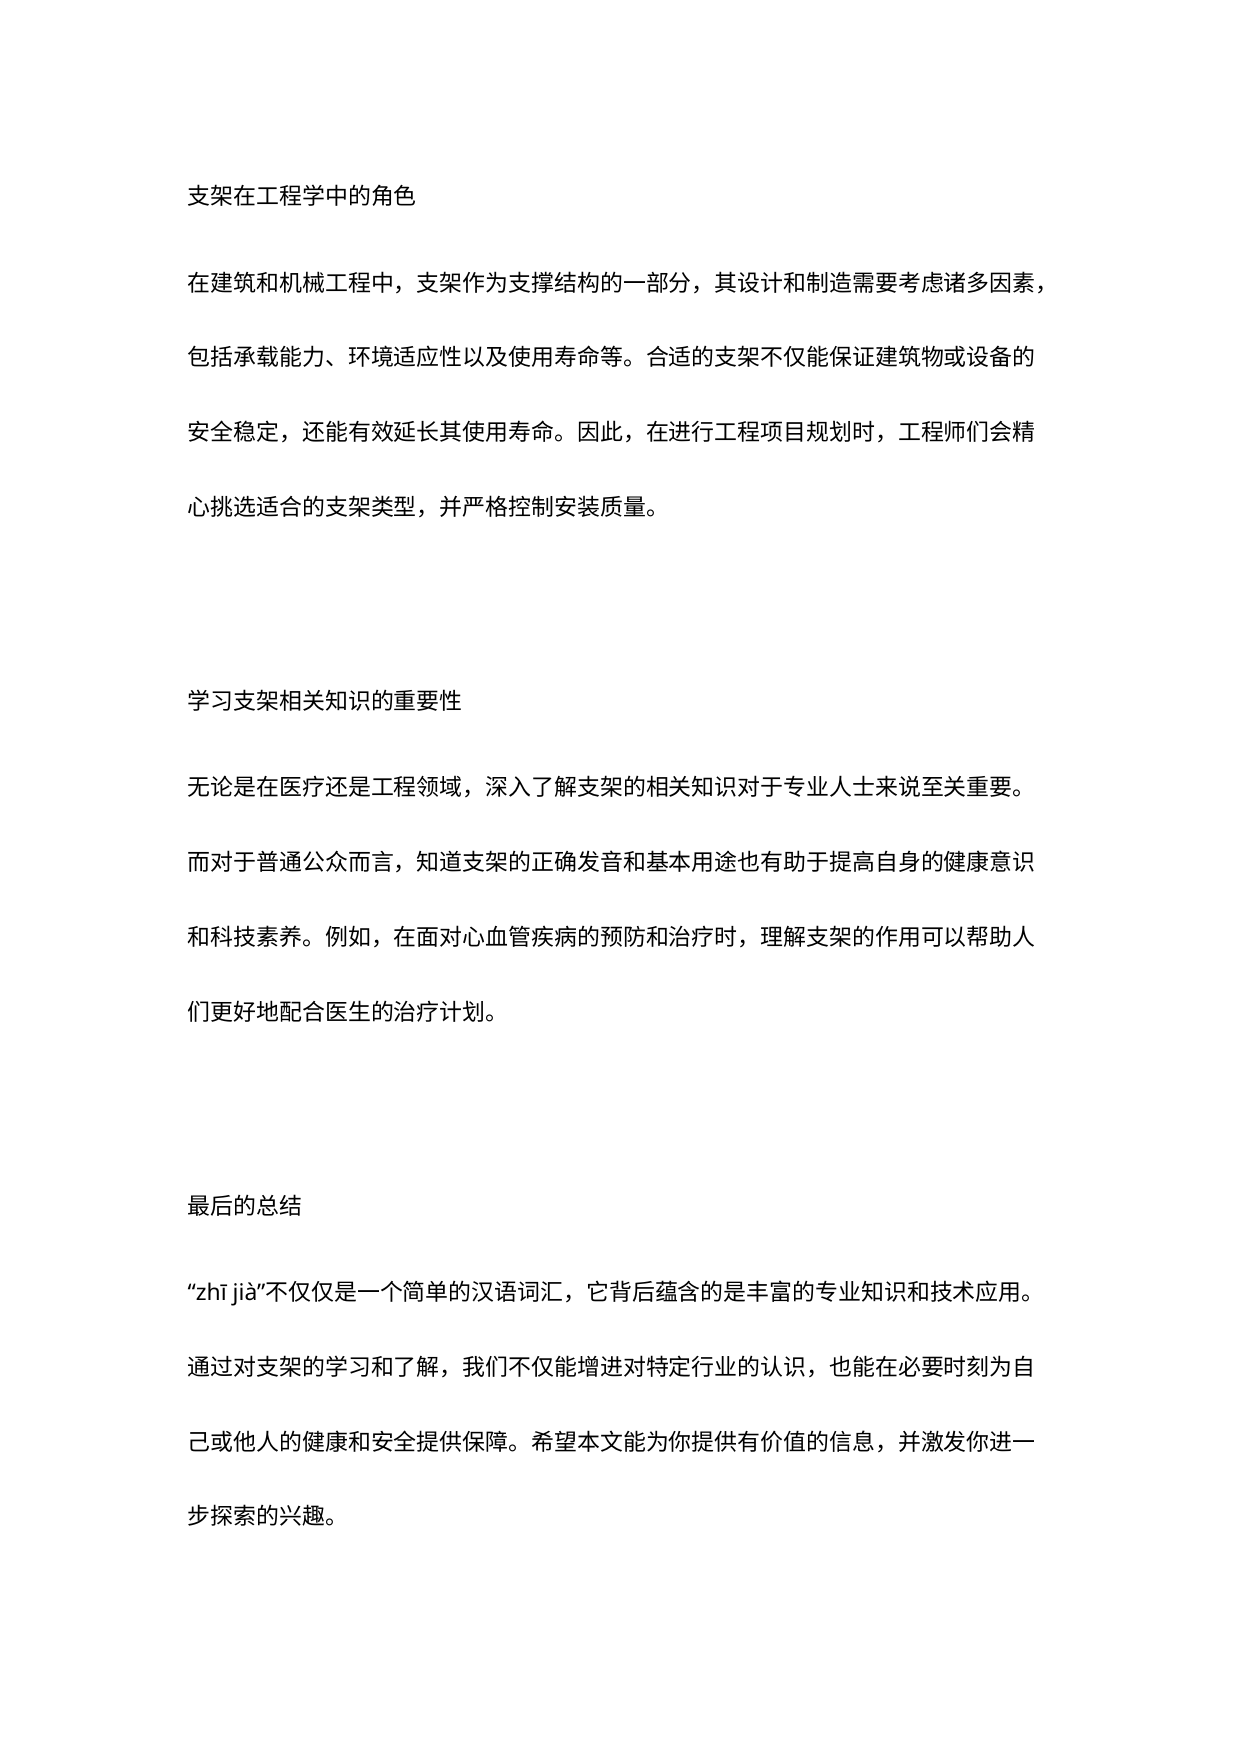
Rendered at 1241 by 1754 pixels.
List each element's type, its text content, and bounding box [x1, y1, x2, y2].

text 支架在工程学中的角色 [187, 162, 1053, 227]
text 在建筑和机械工程中，支架作为支撑结构的一部分，其设计和制造需要考虑诸多因素，包括承载能力、环境适应性以及使用寿命等。合适的支架不仅能保证建筑物或设备的安全稳定，还能有效延长其使用寿命。因此，在进行工程项目规划时，工程师们会精心挑选适合的支架类型，并严格控制安装质量。 [187, 248, 1053, 538]
text 最后的总结 [187, 1172, 1053, 1237]
text “zhī jià”不仅仅是一个简单的汉语词汇，它背后蕴含的是丰富的专业知识和技术应用。通过对支架的学习和了解，我们不仅能增进对特定行业的认识，也能在必要时刻为自己或他人的健康和安全提供保障。希望本文能为你提供有价值的信息，并激发你进一步探索的兴趣。 [187, 1258, 1053, 1547]
text 无论是在医疗还是工程领域，深入了解支架的相关知识对于专业人士来说至关重要。而对于普通公众而言，知道支架的正确发音和基本用途也有助于提高自身的健康意识和科技素养。例如，在面对心血管疾病的预防和治疗时，理解支架的作用可以帮助人们更好地配合医生的治疗计划。 [187, 753, 1053, 1042]
text 学习支架相关知识的重要性 [187, 667, 1053, 732]
